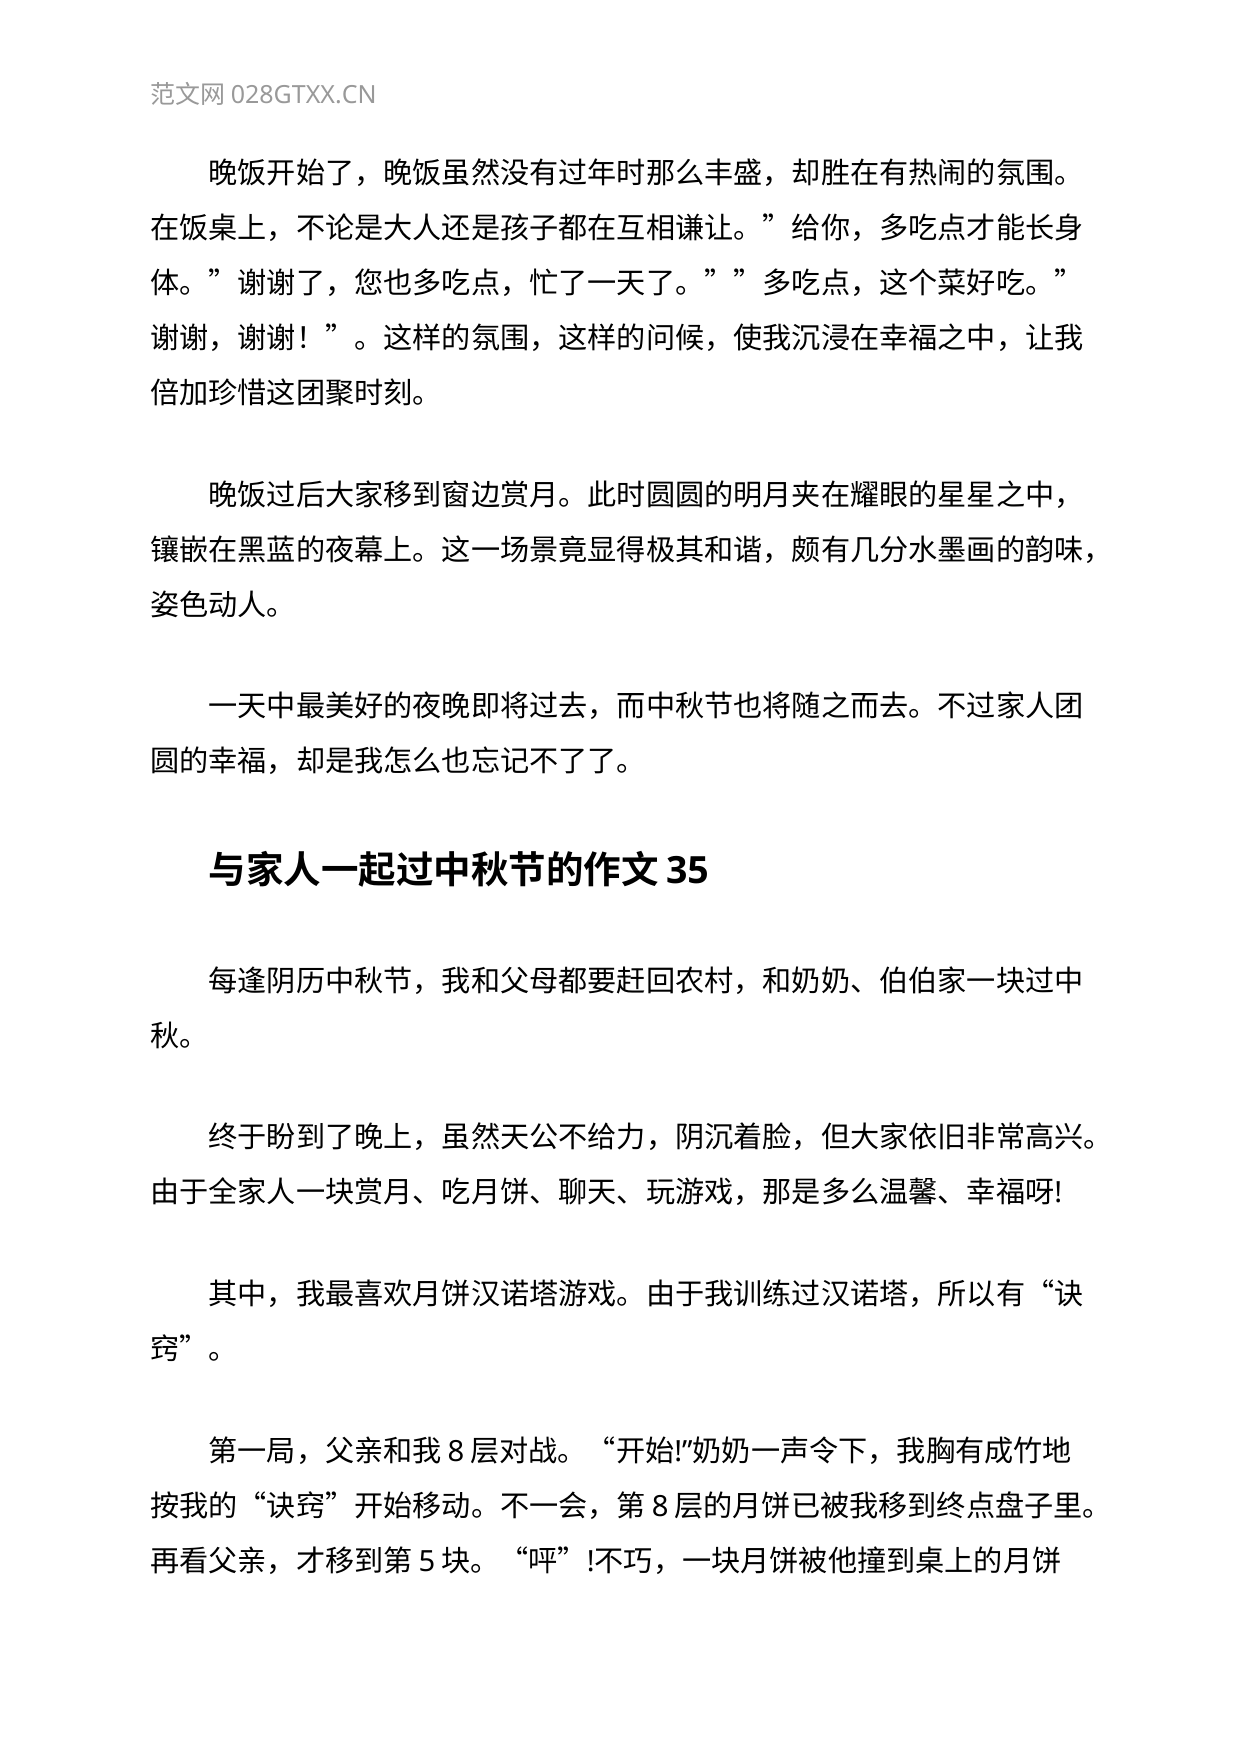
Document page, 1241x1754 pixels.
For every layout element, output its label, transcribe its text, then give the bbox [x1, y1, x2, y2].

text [150, 1427, 1090, 1580]
text 其中，我最喜欢月饼汉诺塔游戏。由于我训练过汉诺塔，所以有“诀窍”。 [150, 1271, 1090, 1368]
text 每逢阴历中秋节，我和父母都要赶回农村，和奶奶、伯伯家一块过中秋。 [150, 957, 1090, 1054]
text 晚饭过后大家移到窗边赏月。此时圆圆的明月夹在耀眼的星星之中，镶嵌在黑蓝的夜幕上。这一场景竟显得极其和谐，颇有几分水墨画的韵味，姿色动人。 [150, 471, 1090, 623]
text 与家人一起过中秋节的作文35 [150, 839, 1090, 894]
text 终于盼到了晚上，虽然天公不给力，阴沉着脸，但大家依旧非常高兴。由于全家人一块赏月、吃月饼、聊天、玩游戏，那是多么温馨、幸福呀! [150, 1114, 1090, 1211]
text 晚饭开始了，晚饭虽然没有过年时那么丰盛，却胜在有热闹的氛围。在饭桌上，不论是大人还是孩子都在互相谦让。”给你，多吃点才能长身体。”谢谢了，您也多吃点，忙了一天了。””多吃点，这个菜好吃。”谢谢，谢谢！”。这样的氛围，这样的问候，使我沉浸在幸福之中，让我倍加珍惜这团聚时刻。 [150, 150, 1090, 412]
text 一天中最美好的夜晚即将过去，而中秋节也将随之而去。不过家人团圆的幸福，却是我怎么也忘记不了了。 [150, 683, 1090, 780]
